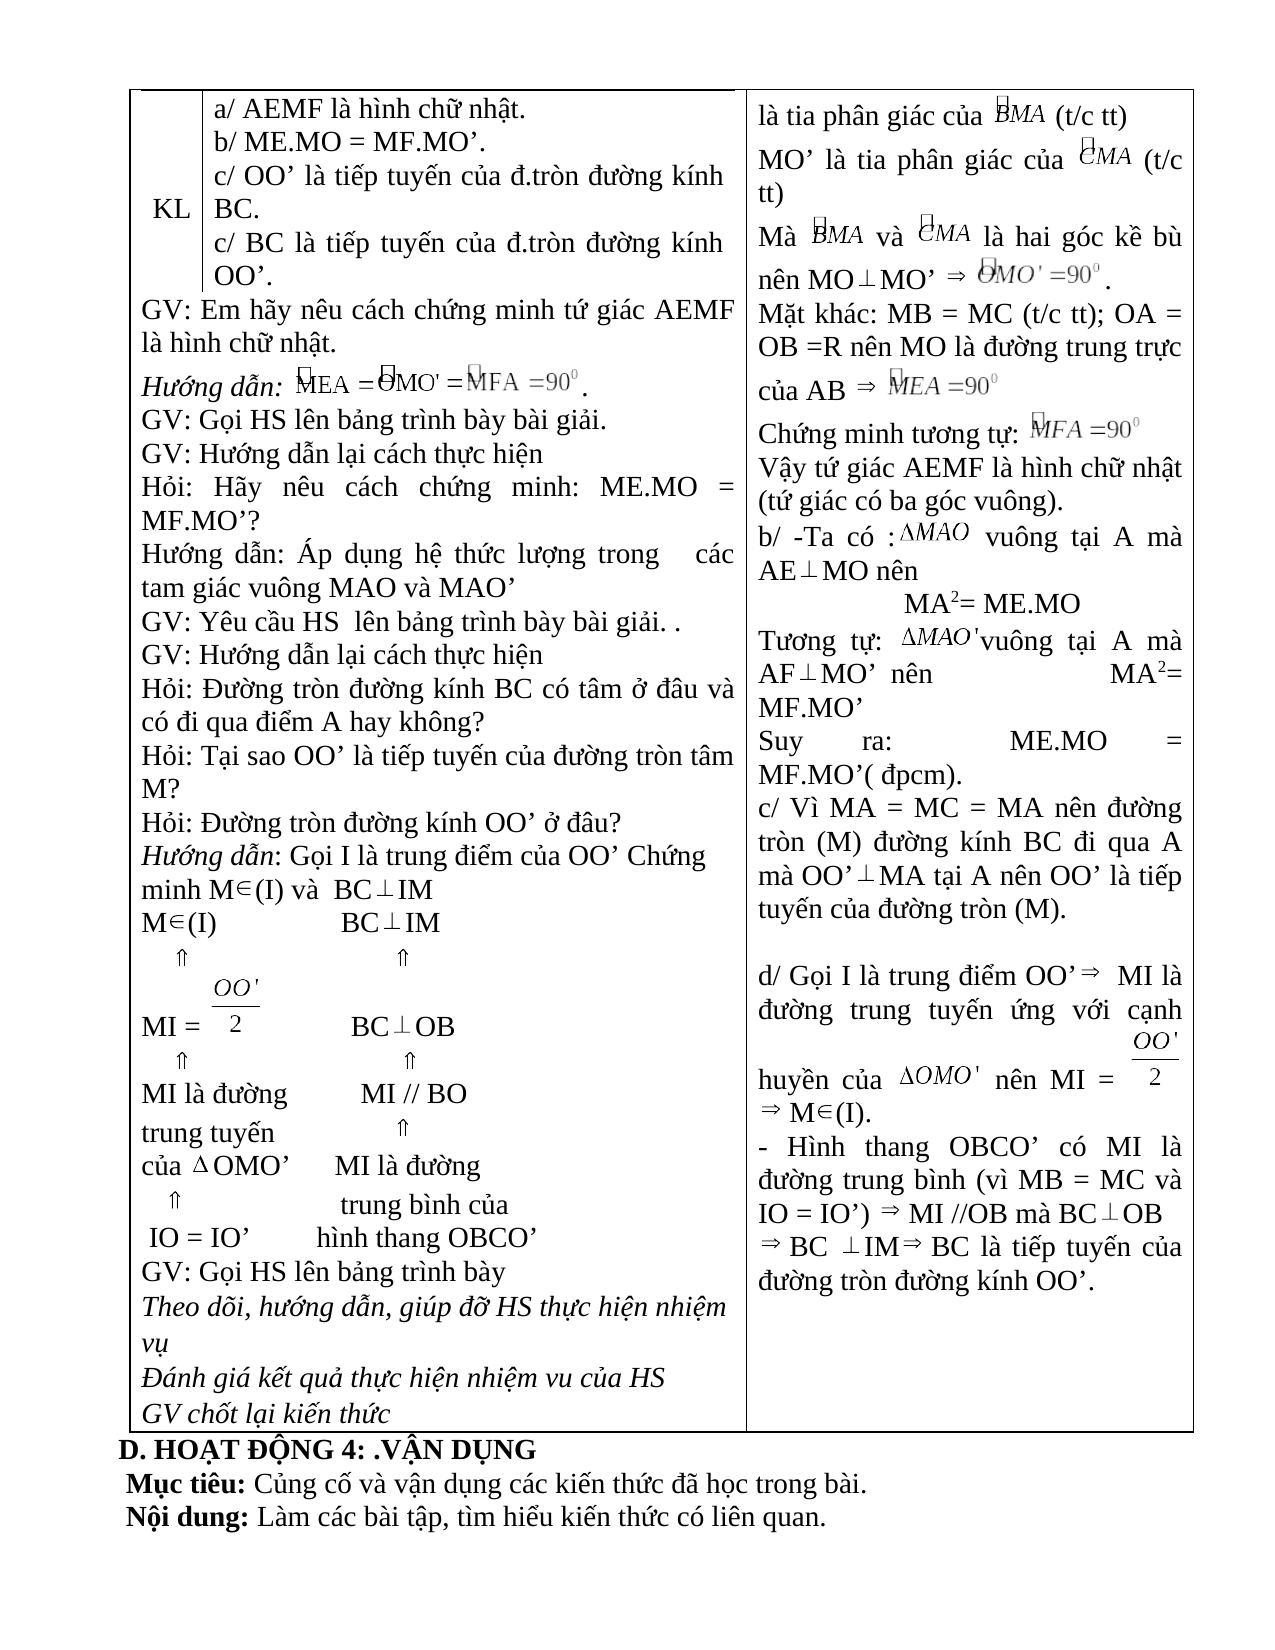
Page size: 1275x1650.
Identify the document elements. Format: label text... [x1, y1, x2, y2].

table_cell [747, 90, 1193, 1431]
text Nội dung: Làm các bài tập, tìm hiểu kiến thức có liên quan. [126, 1499, 1186, 1533]
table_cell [131, 90, 746, 1431]
text Mục tiêu: Củng cố và vận dụng các kiến thức đã học trong bài. [126, 1466, 1186, 1499]
text D. HOẠT ĐỘNG 4: .VẬN DỤNG [118, 1432, 1186, 1466]
